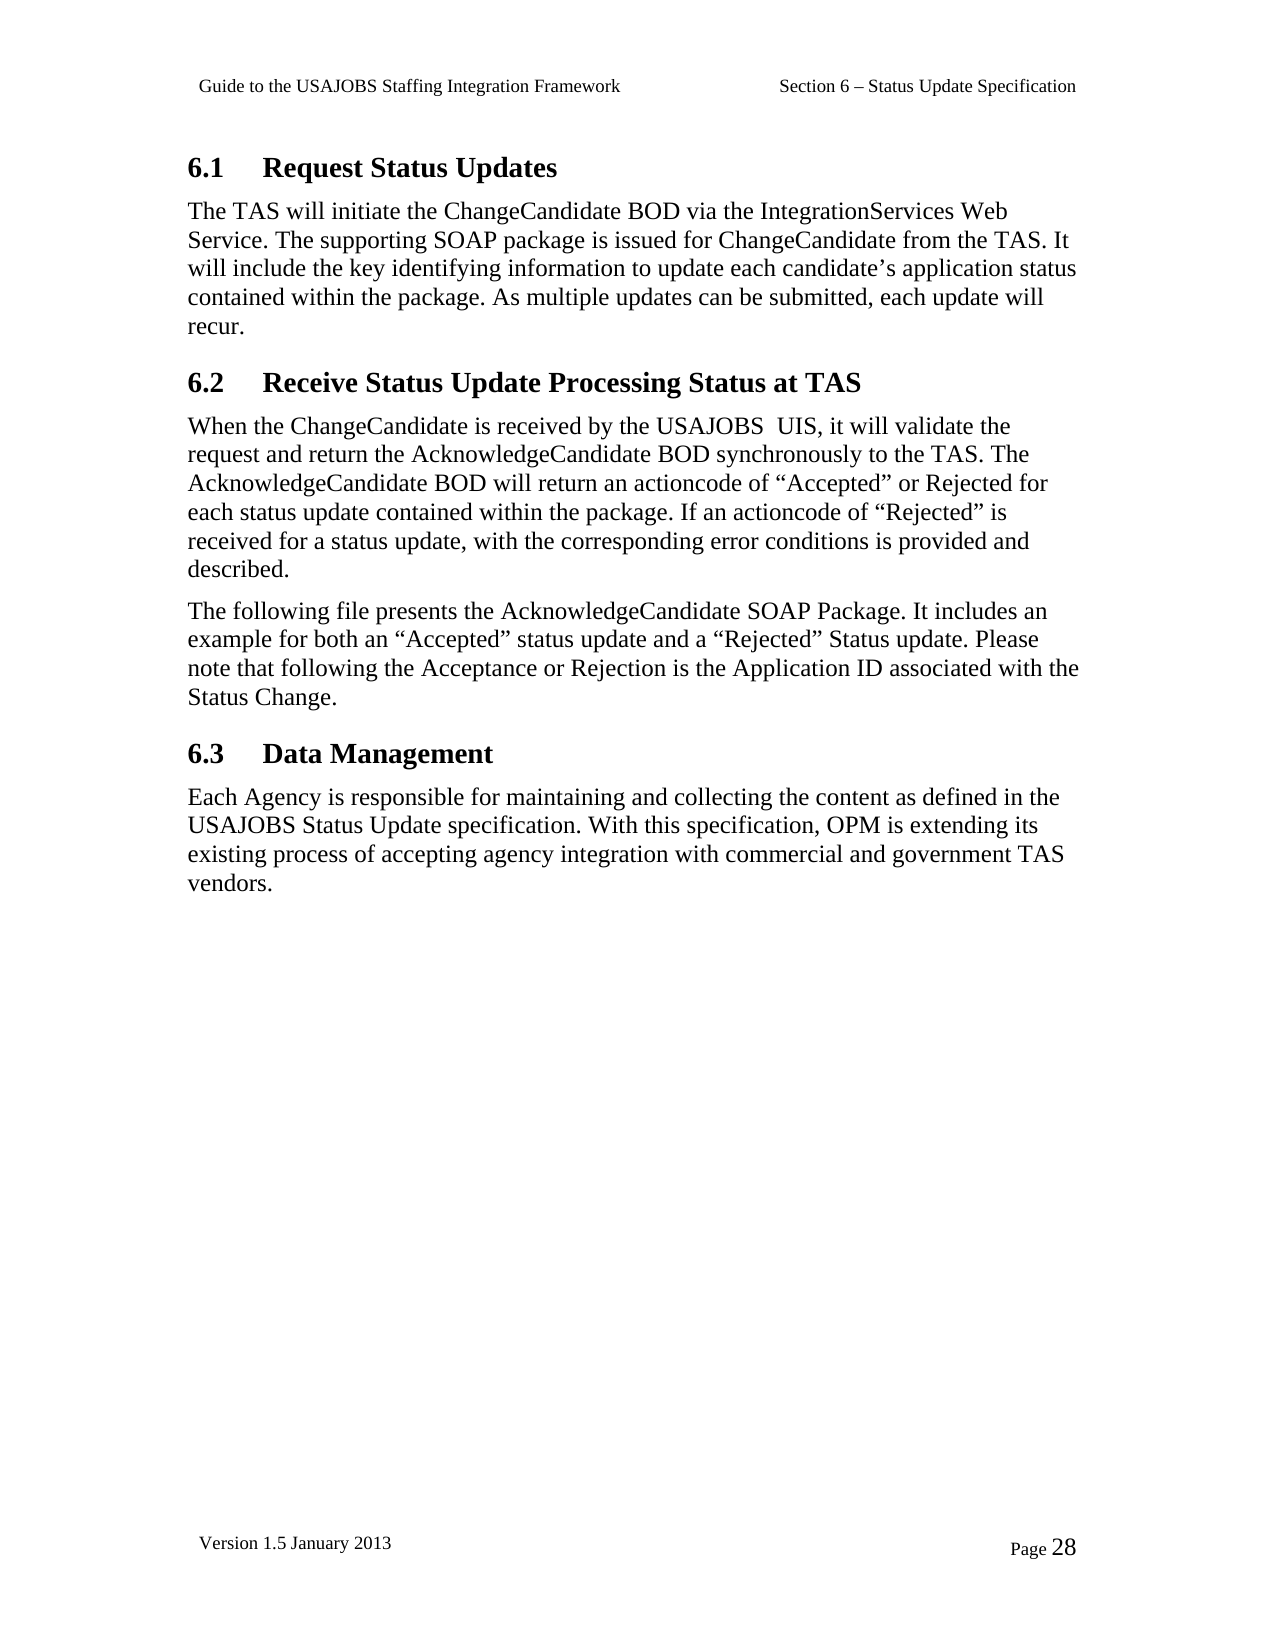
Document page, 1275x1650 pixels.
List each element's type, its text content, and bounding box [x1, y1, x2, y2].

subtitle Data Management [187, 736, 1087, 769]
subtitle Request Status Updates [187, 150, 1087, 183]
subtitle Receive Status Update Processing Status at TAS [187, 365, 1087, 398]
text The TAS will initiate the ChangeCandidate BOD via the IntegrationServices Web Service. The supporting SOAP package is issued for ChangeCandidate from the TAS. It will include the key identifying information to update each candidate’s application status contained within the package. As multiple updates can be submitted, each update will recur. [187, 196, 1087, 340]
text When the ChangeCandidate is received by the USAJOBS UIS, it will validate the request and return the AcknowledgeCandidate BOD synchronously to the TAS. The AcknowledgeCandidate BOD will return an actioncode of “Accepted” or Rejected for each status update contained within the package. If an actioncode of “Rejected” is received for a status update, with the corresponding error conditions is provided and described. [187, 411, 1087, 583]
text The following file presents the AcknowledgeCandidate SOAP Package. It includes an example for both an “Accepted” status update and a “Rejected” Status update. Please note that following the Acceptance or Rejection is the Application ID associated with the Status Change. [187, 596, 1087, 711]
text Each Agency is responsible for maintaining and collecting the content as defined in the USAJOBS Status Update specification. With this specification, OPM is extending its existing process of accepting agency integration with commercial and government TAS vendors. [187, 782, 1087, 897]
